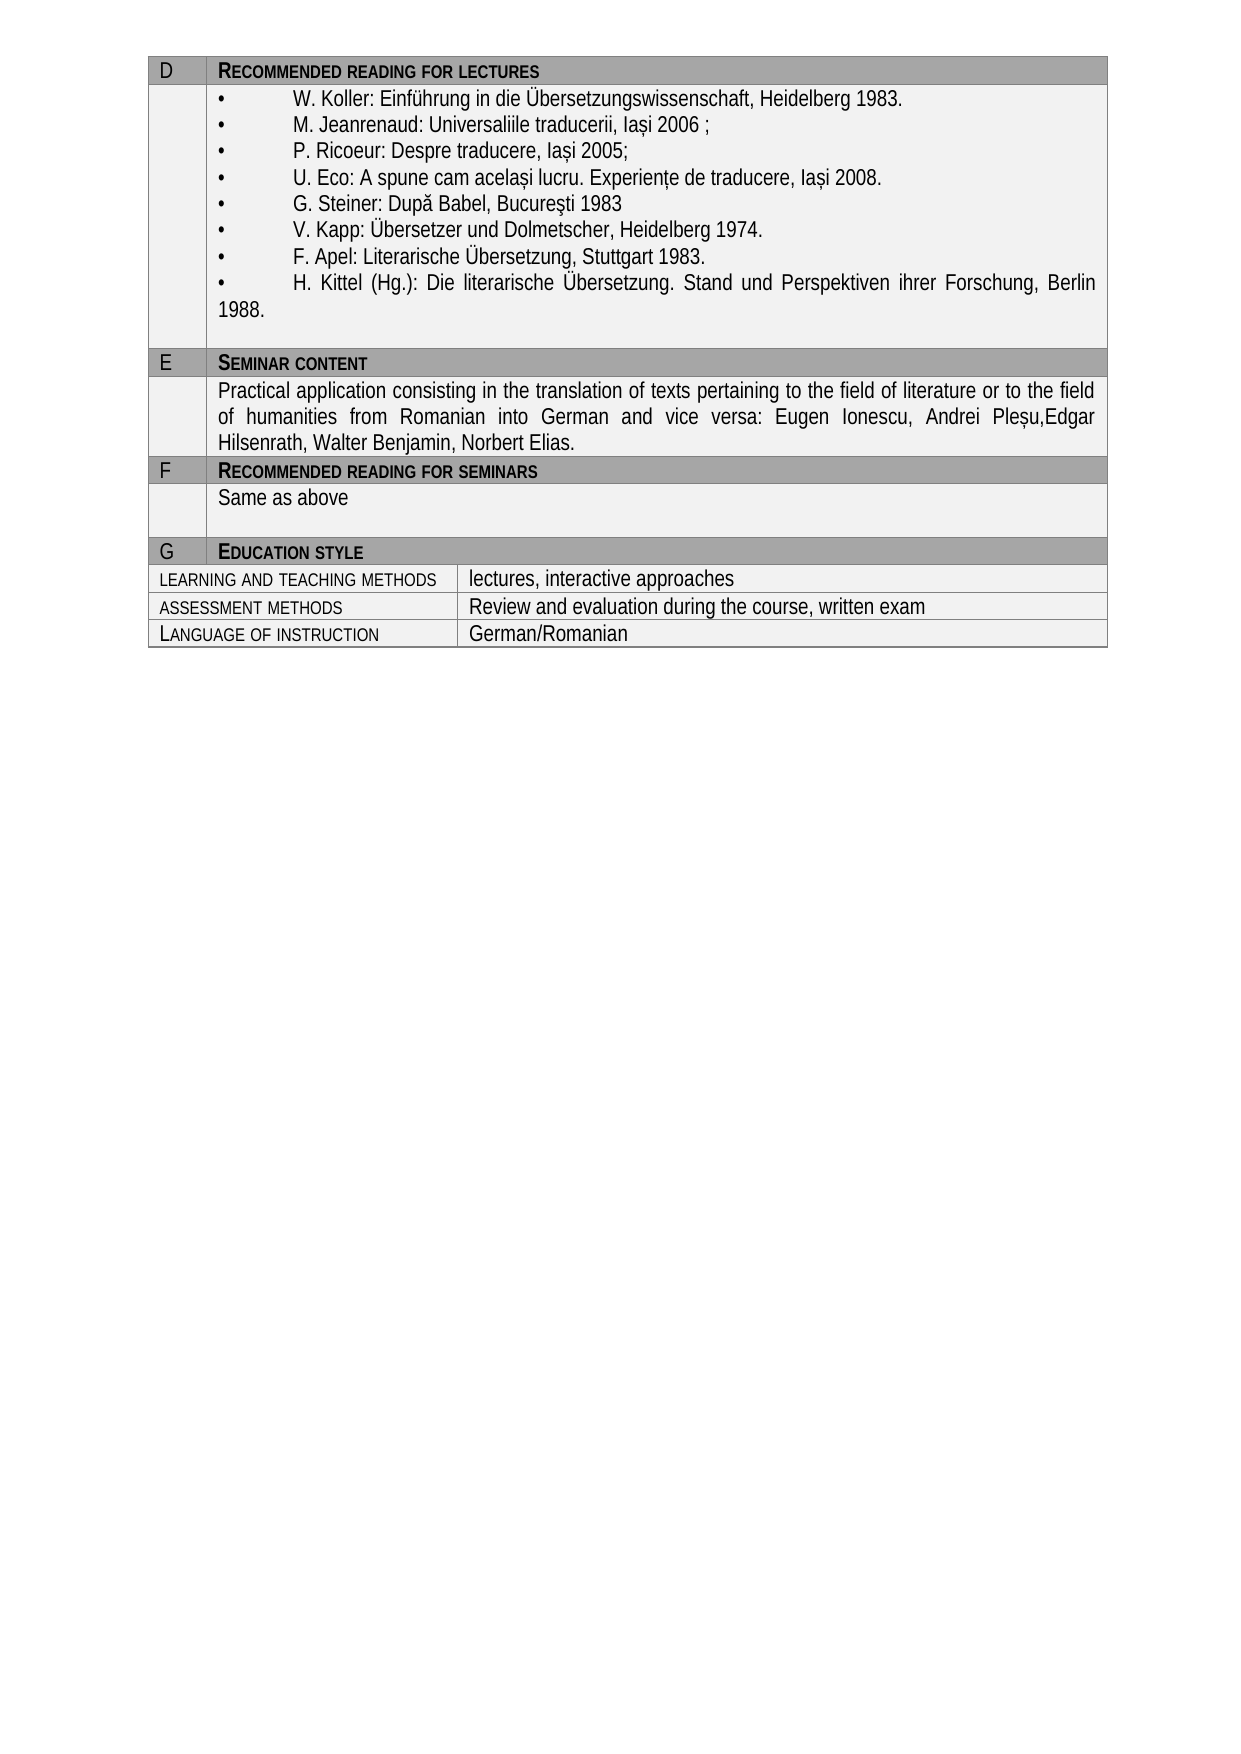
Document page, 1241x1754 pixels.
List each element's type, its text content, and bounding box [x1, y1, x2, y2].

table_cell assessment methods [149, 593, 457, 619]
table_cell • W. Koller: Einführung in die Übersetzungswissenschaft, Heidelberg 1983. • M. Jeanrenaud: Universaliile traducerii, Iași 2006 ; • P. Ricoeur: Despre traducere, Iași 2005; • U. Eco: A spune cam același lucru. Experiențe de traducere, Iași 2008. • G. Steiner: După Babel, Bucureşti 1983 • V. Kapp: Übersetzer und Dolmetscher, Heidelberg 1974. • F. Apel: Literarische Übersetzung, Stuttgart 1983. • H. Kittel (Hg.): Die literarische Übersetzung. Stand und Perspektiven ihrer Forschung, Berlin 1988. [207, 85, 1107, 348]
table_cell F [149, 457, 206, 483]
table_cell [149, 484, 206, 537]
table_cell Practical application consisting in the translation of texts pertaining to the field of literature or to the field of humanities from Romanian into German and vice versa: Eugen Ionescu, Andrei Pleșu,Edgar Hilsenrath, Walter Benjamin, Norbert Elias. [207, 377, 1107, 456]
table_cell lectures, interactive approaches [458, 565, 1107, 592]
table_cell learning and teaching methods [149, 565, 457, 592]
table_cell D [149, 57, 206, 84]
table_cell Same as above [207, 484, 1107, 537]
table_cell German/Romanian [458, 620, 1107, 646]
table_cell Review and evaluation during the course, written exam [458, 593, 1107, 619]
table_cell Language of instruction [149, 620, 457, 646]
table_cell Recommended reading for seminars [207, 457, 1107, 483]
table_cell [149, 85, 206, 348]
table_cell Education style [207, 538, 1107, 564]
table_cell Recommended reading for lectures [207, 57, 1107, 84]
table_cell [149, 377, 206, 456]
table_cell E [149, 349, 206, 376]
table_cell G [149, 538, 206, 564]
table_cell Seminar content [207, 349, 1107, 376]
